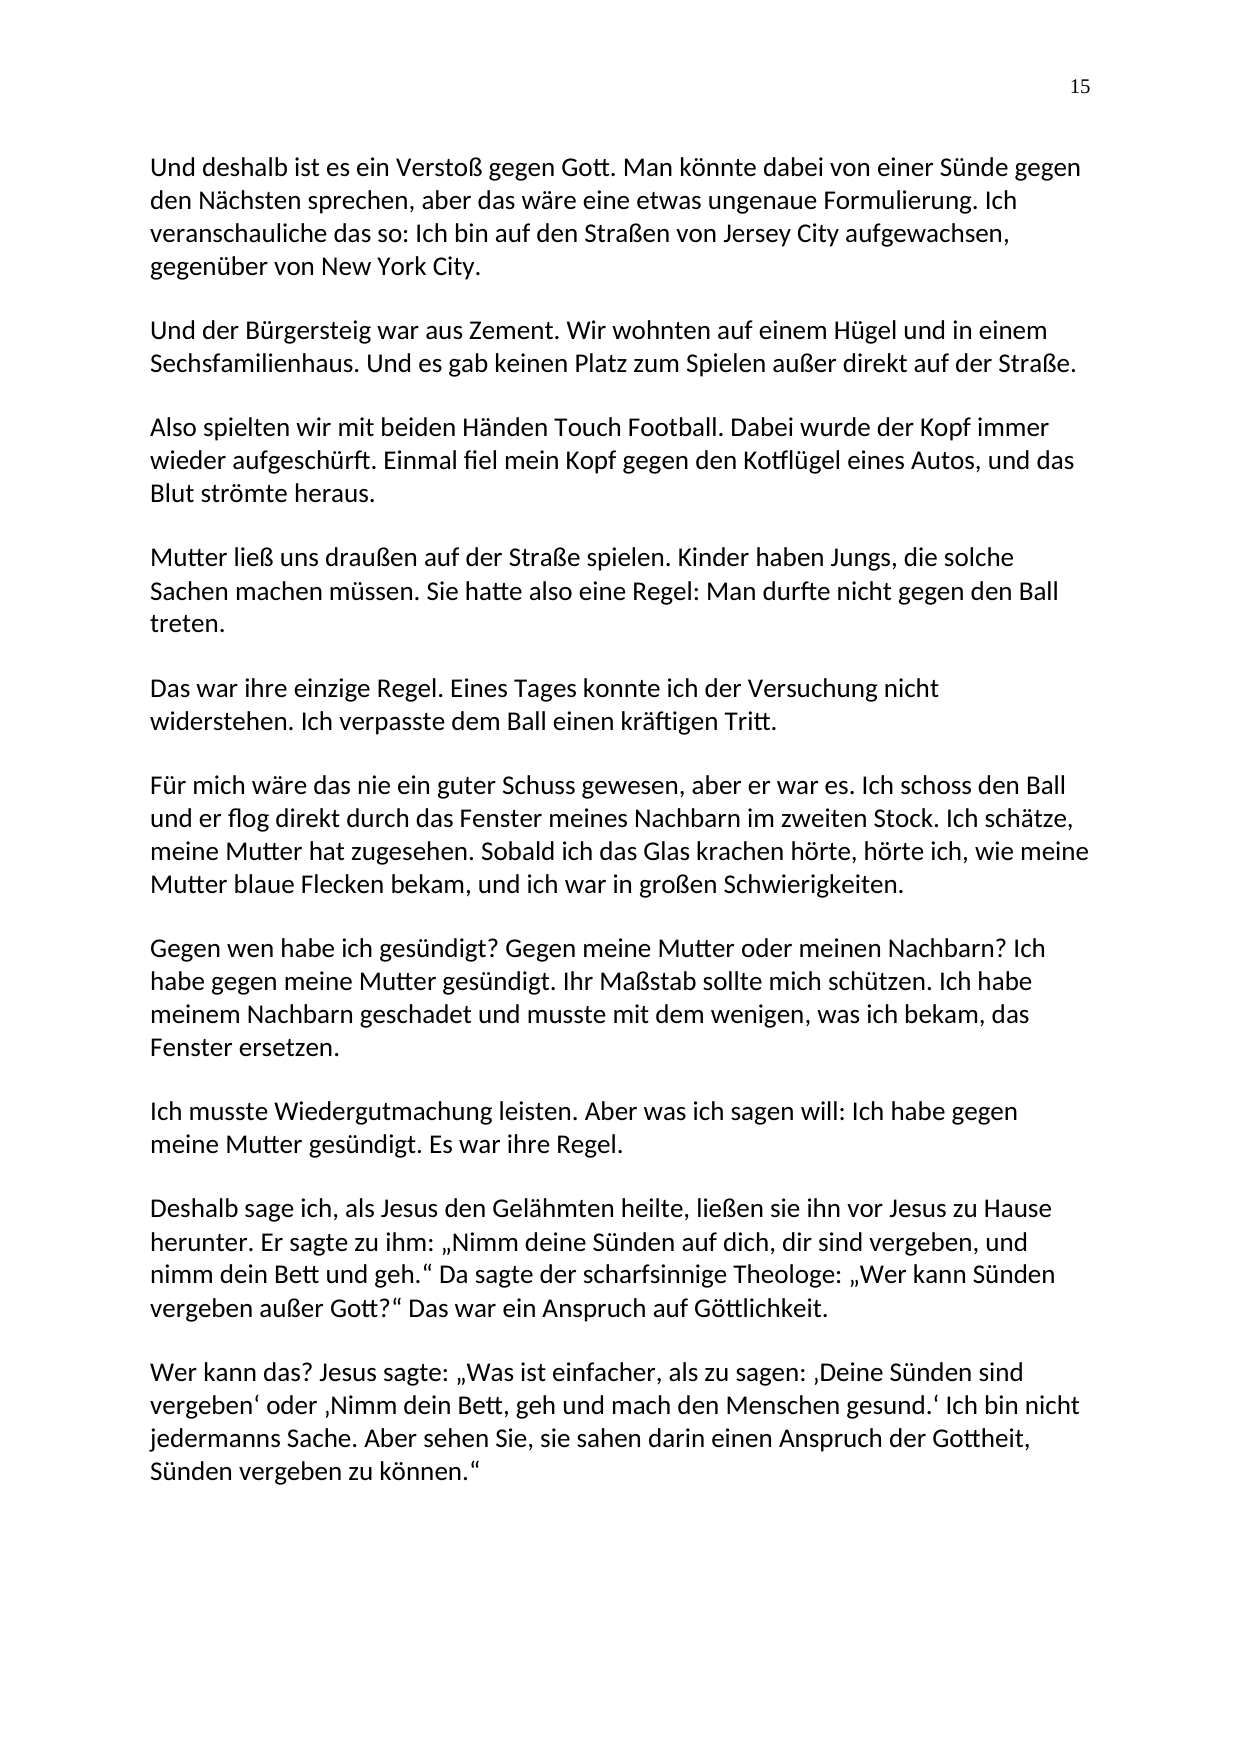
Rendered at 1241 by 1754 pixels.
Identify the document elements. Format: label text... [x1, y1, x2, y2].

text Also spielten wir mit beiden Händen Touch Football. Dabei wurde der Kopf immer wieder aufgeschürft. Einmal fiel mein Kopf gegen den Kotflügel eines Autos, und das Blut strömte heraus. [150, 410, 1090, 509]
text Deshalb sage ich, als Jesus den Gelähmten heilte, ließen sie ihn vor Jesus zu Hause herunter. Er sagte zu ihm: „Nimm deine Sünden auf dich, dir sind vergeben, und nimm dein Bett und geh.“ Da sagte der scharfsinnige Theologe: „Wer kann Sünden vergeben außer Gott?“ Das war ein Anspruch auf Göttlichkeit. [150, 1192, 1090, 1324]
text Das war ihre einzige Regel. Eines Tages konnte ich der Versuchung nicht widerstehen. Ich verpasste dem Ball einen kräftigen Tritt. [150, 671, 1090, 737]
text Und deshalb ist es ein Verstoß gegen Gott. Man könnte dabei von einer Sünde gegen den Nächsten sprechen, aber das wäre eine etwas ungenaue Formulierung. Ich veranschauliche das so: Ich bin auf den Straßen von Jersey City aufgewachsen, gegenüber von New York City. [150, 150, 1090, 282]
text Gegen wen habe ich gesündigt? Gegen meine Mutter oder meinen Nachbarn? Ich habe gegen meine Mutter gesündigt. Ihr Maßstab sollte mich schützen. Ich habe meinem Nachbarn geschadet und musste mit dem wenigen, was ich bekam, das Fenster ersetzen. [150, 931, 1090, 1063]
text Mutter ließ uns draußen auf der Straße spielen. Kinder haben Jungs, die solche Sachen machen müssen. Sie hatte also eine Regel: Man durfte nicht gegen den Ball treten. [150, 541, 1090, 640]
text Und der Bürgersteig war aus Zement. Wir wohnten auf einem Hügel und in einem Sechsfamilienhaus. Und es gab keinen Platz zum Spielen außer direkt auf der Straße. [150, 313, 1090, 379]
text Für mich wäre das nie ein guter Schuss gewesen, aber er war es. Ich schoss den Ball und er flog direkt durch das Fenster meines Nachbarn im zweiten Stock. Ich schätze, meine Mutter hat zugesehen. Sobald ich das Glas krachen hörte, hörte ich, wie meine Mutter blaue Flecken bekam, und ich war in großen Schwierigkeiten. [150, 768, 1090, 900]
text Wer kann das? Jesus sagte: „Was ist einfacher, als zu sagen: ‚Deine Sünden sind vergeben‘ oder ‚Nimm dein Bett, geh und mach den Menschen gesund.‘ Ich bin nicht jedermanns Sache. Aber sehen Sie, sie sahen darin einen Anspruch der Gottheit, Sünden vergeben zu können.“ [150, 1355, 1090, 1487]
text Ich musste Wiedergutmachung leisten. Aber was ich sagen will: Ich habe gegen meine Mutter gesündigt. Es war ihre Regel. [150, 1094, 1090, 1161]
